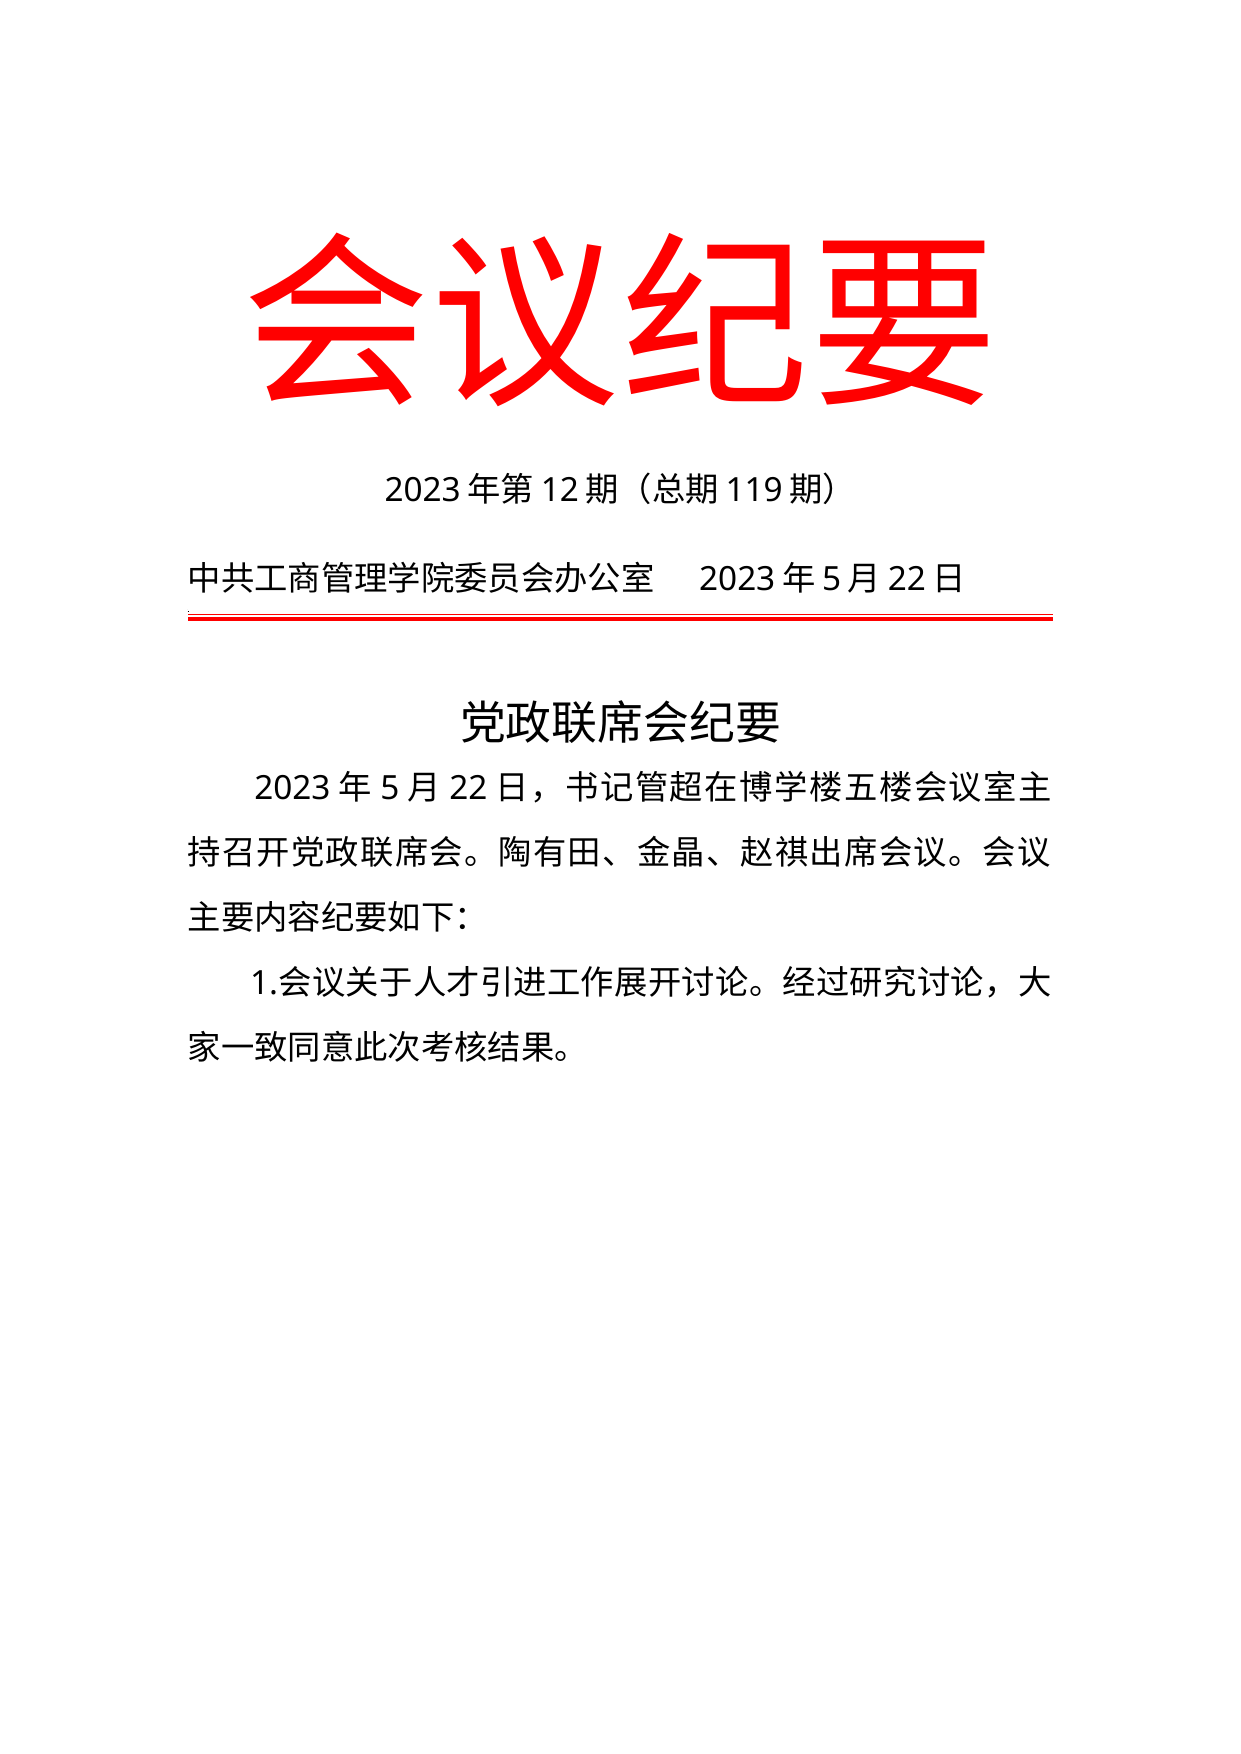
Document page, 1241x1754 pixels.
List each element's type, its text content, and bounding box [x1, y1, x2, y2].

text 中共工商管理学院委员会办公室 2023年5月22日 [187, 544, 1053, 609]
text 2023年5月22日，书记管超在博学楼五楼会议室主持召开党政联席会。陶有田、金晶、赵祺出席会议。会议主要内容纪要如下： [187, 753, 1053, 948]
text 会议纪要 [187, 162, 1053, 454]
text 1.会议关于人才引进工作展开讨论。经过研究讨论，大家一致同意此次考核结果。 [187, 948, 1053, 1078]
text 党政联席会纪要 [187, 686, 1053, 753]
text 2023年第12期（总期119期） [187, 454, 1053, 519]
